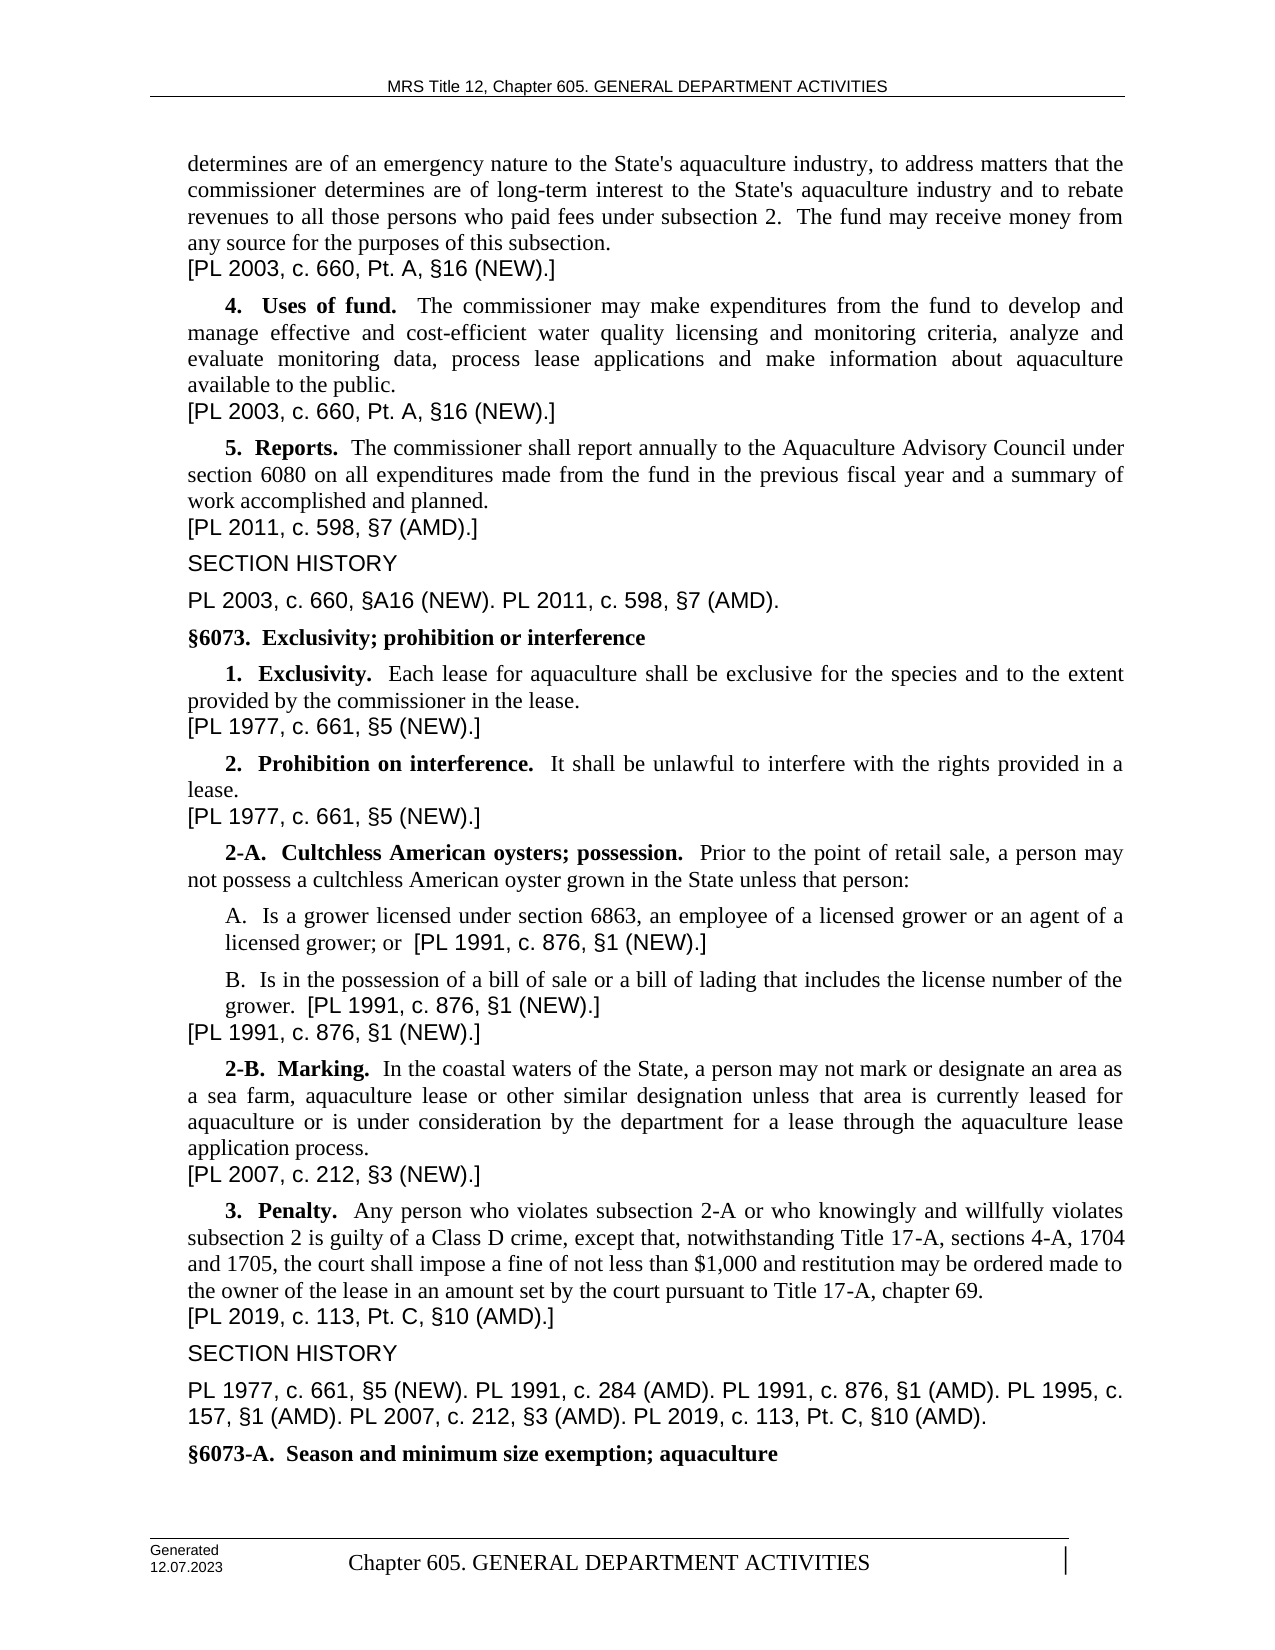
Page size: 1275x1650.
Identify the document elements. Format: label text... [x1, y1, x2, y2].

text 3. Penalty. Any person who violates subsection 2-A or who knowingly and willfully violates subsection 2 is guilty of a Class D crime, except that, notwithstanding Title 17‑A, sections 4‑A, 1704 and 1705, the court shall impose a fine of not less than $1,000 and restitution may be ordered made to the owner of the lease in an amount set by the court pursuant to Title 17‑A, chapter 69. [187, 1198, 1125, 1303]
text B. Is in the possession of a bill of sale or a bill of lading that includes the license number of the grower. [PL 1991, c. 876, §1 (NEW).] [225, 966, 1125, 1019]
text §6073. Exclusivity; prohibition or interference [187, 624, 1125, 650]
text [PL 1977, c. 661, §5 (NEW).] [187, 713, 1125, 739]
text 5. Reports. The commissioner shall report annually to the Aquaculture Advisory Council under section 6080 on all expenditures made from the fund in the previous fiscal year and a summary of work accomplished and planned. [187, 434, 1125, 513]
text [PL 2007, c. 212, §3 (NEW).] [187, 1161, 1125, 1187]
text [PL 1977, c. 661, §5 (NEW).] [187, 803, 1125, 829]
text A. Is a grower licensed under section 6863, an employee of a licensed grower or an agent of a licensed grower; or [PL 1991, c. 876, §1 (NEW).] [225, 903, 1125, 955]
text 2. Prohibition on interference. It shall be unlawful to interfere with the rights provided in a lease. [187, 750, 1125, 803]
text [PL 1991, c. 876, §1 (NEW).] [187, 1019, 1125, 1045]
text 2-B. Marking. In the coastal waters of the State, a person may not mark or designate an area as a sea farm, aquaculture lease or other similar designation unless that area is currently leased for aquaculture or is under consideration by the department for a lease through the aquaculture lease application process. [187, 1055, 1125, 1161]
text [187, 150, 1125, 255]
text PL 1977, c. 661, §5 (NEW). PL 1991, c. 284 (AMD). PL 1991, c. 876, §1 (AMD). PL 1995, c. 157, §1 (AMD). PL 2007, c. 212, §3 (AMD). PL 2019, c. 113, Pt. C, §10 (AMD). [187, 1377, 1125, 1429]
text SECTION HISTORY [187, 1340, 1125, 1366]
text 2-A. Cultchless American oysters; possession. Prior to the point of retail sale, a person may not possess a cultchless American oyster grown in the State unless that person: [187, 839, 1125, 892]
text PL 2003, c. 660, §A16 (NEW). PL 2011, c. 598, §7 (AMD). [187, 587, 1125, 613]
text 4. Uses of fund. The commissioner may make expenditures from the fund to develop and manage effective and cost-efficient water quality licensing and monitoring criteria, analyze and evaluate monitoring data, process lease applications and make information about aquaculture available to the public. [187, 292, 1125, 398]
text [PL 2003, c. 660, Pt. A, §16 (NEW).] [187, 398, 1125, 424]
text [PL 2019, c. 113, Pt. C, §10 (AMD).] [187, 1303, 1125, 1329]
text SECTION HISTORY [187, 550, 1125, 577]
text 1. Exclusivity. Each lease for aquaculture shall be exclusive for the species and to the extent provided by the commissioner in the lease. [187, 661, 1125, 713]
text [PL 2011, c. 598, §7 (AMD).] [187, 513, 1125, 540]
text [PL 2003, c. 660, Pt. A, §16 (NEW).] [187, 255, 1125, 282]
text §6073-A. Season and minimum size exemption; aquaculture [187, 1440, 1125, 1466]
